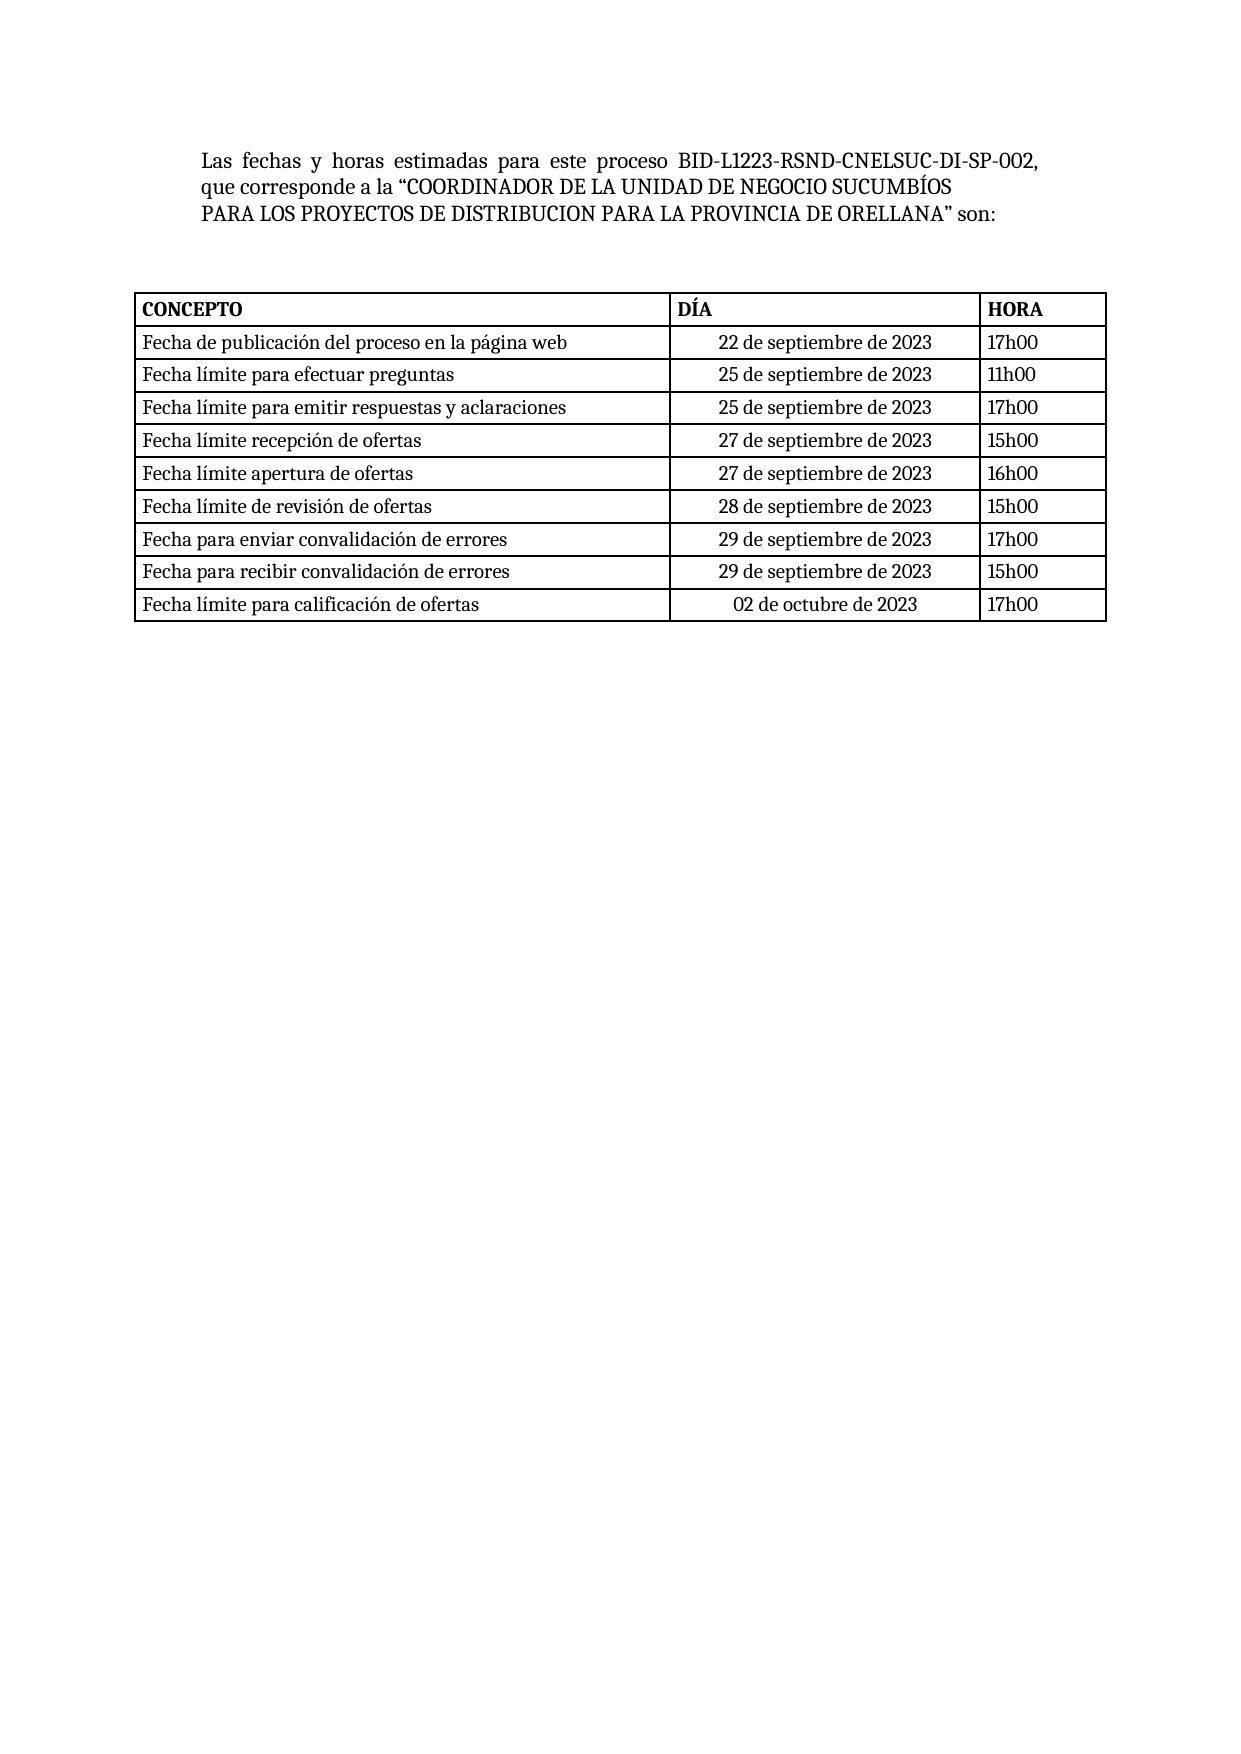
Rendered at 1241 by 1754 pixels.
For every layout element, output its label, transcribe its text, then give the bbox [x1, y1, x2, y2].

table_cell 29 de septiembre de 2023 [671, 524, 979, 554]
table_cell Fecha para recibir convalidación de errores [136, 557, 669, 587]
table_cell 22 de septiembre de 2023 [671, 327, 979, 358]
table_cell 17h00 [981, 590, 1105, 620]
table_cell 25 de septiembre de 2023 [671, 393, 979, 423]
table_cell 11h00 [981, 360, 1105, 391]
table_cell 17h00 [981, 524, 1105, 554]
table_cell Fecha límite para calificación de ofertas [136, 590, 669, 620]
table_cell Fecha límite de revisión de ofertas [136, 491, 669, 522]
table_cell 17h00 [981, 327, 1105, 358]
table_cell Fecha para enviar convalidación de errores [136, 524, 669, 554]
table_cell Fecha límite recepción de ofertas [136, 425, 669, 456]
table_cell 29 de septiembre de 2023 [671, 557, 979, 587]
table_cell 15h00 [981, 425, 1105, 456]
table_cell Fecha límite apertura de ofertas [136, 458, 669, 489]
table_cell 17h00 [981, 393, 1105, 423]
table_cell 27 de septiembre de 2023 [671, 425, 979, 456]
table_cell 15h00 [981, 557, 1105, 587]
table_cell 25 de septiembre de 2023 [671, 360, 979, 391]
text Las fechas y horas estimadas para este proceso BID-L1223-RSND-CNELSUC-DI-SP-002, que corresponde a la “COORDINADOR DE LA UNIDAD DE NEGOCIO SUCUMBÍOS [201, 148, 1039, 200]
table_header HORA [981, 294, 1105, 325]
text PARA LOS PROYECTOS DE DISTRIBUCION PARA LA PROVINCIA DE ORELLANA” son: [201, 200, 1098, 227]
table_cell 16h00 [981, 458, 1105, 489]
table_cell Fecha límite para emitir respuestas y aclaraciones [136, 393, 669, 423]
table_header DÍA [671, 294, 979, 325]
table_cell 15h00 [981, 491, 1105, 522]
table_cell 28 de septiembre de 2023 [671, 491, 979, 522]
table_cell 02 de octubre de 2023 [671, 590, 979, 620]
table_cell 27 de septiembre de 2023 [671, 458, 979, 489]
table_cell Fecha de publicación del proceso en la página web [136, 327, 669, 358]
table_header CONCEPTO [136, 294, 669, 325]
table_cell Fecha límite para efectuar preguntas [136, 360, 669, 391]
